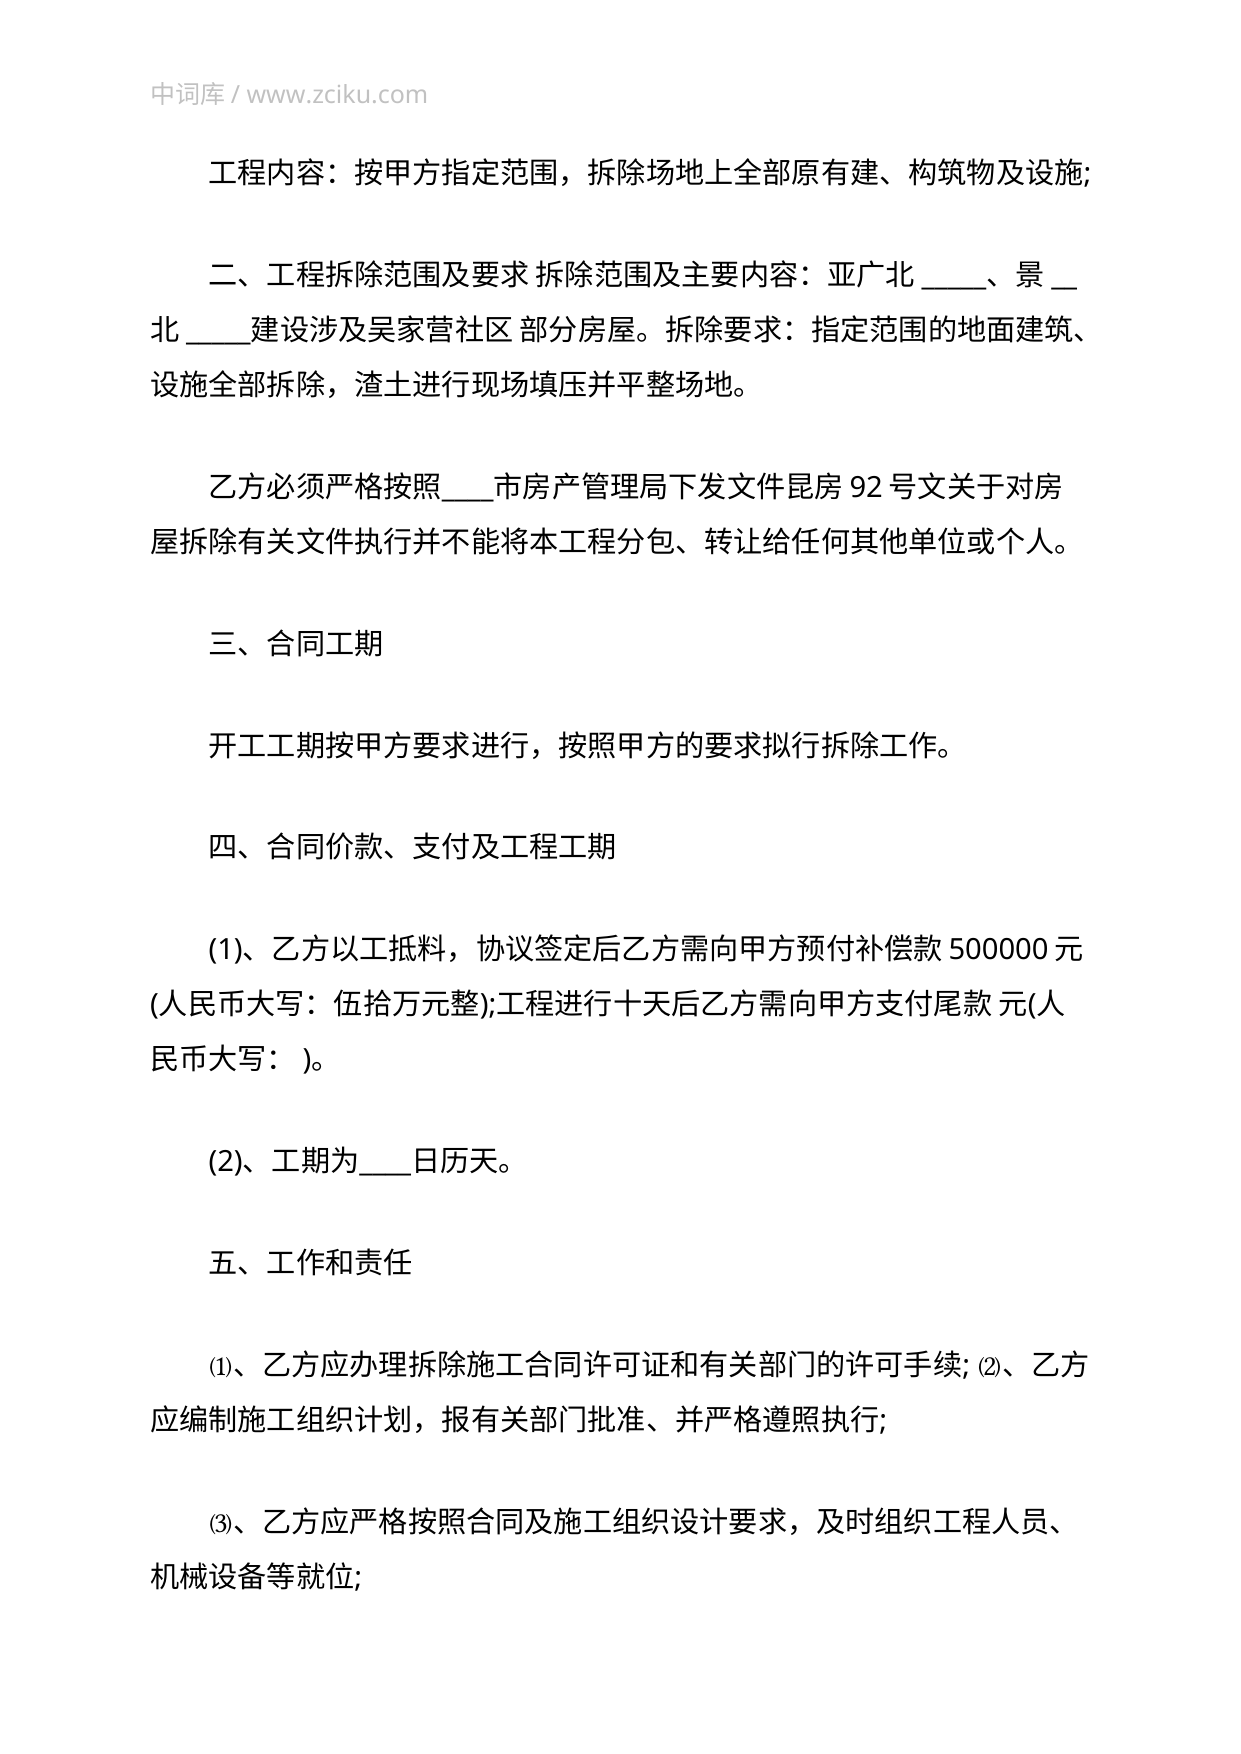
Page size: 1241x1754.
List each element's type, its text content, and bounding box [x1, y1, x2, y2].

text ⑴、乙方应办理拆除施工合同许可证和有关部门的许可手续; ⑵、乙方应编制施工组织计划，报有关部门批准、并严格遵照执行; [150, 1342, 1090, 1439]
text 五、工作和责任 [150, 1240, 1090, 1282]
text 三、合同工期 [150, 621, 1090, 663]
text (2)、工期为____日历天。 [150, 1138, 1090, 1180]
text 乙方必须严格按照____市房产管理局下发文件昆房92号文关于对房屋拆除有关文件执行并不能将本工程分包、转让给任何其他单位或个人。 [150, 464, 1090, 561]
text 工程内容：按甲方指定范围，拆除场地上全部原有建、构筑物及设施; [150, 150, 1090, 192]
text 开工工期按甲方要求进行，按照甲方的要求拟行拆除工作。 [150, 722, 1090, 764]
text 四、合同价款、支付及工程工期 [150, 824, 1090, 866]
text 二、工程拆除范围及要求 拆除范围及主要内容：亚广北 _____、景 __北 _____建设涉及吴家营社区 部分房屋。拆除要求：指定范围的地面建筑、设施全部拆除，渣土进行现场填压并平整场地。 [150, 252, 1090, 404]
text ⑶、乙方应严格按照合同及施工组织设计要求，及时组织工程人员、机械设备等就位; [150, 1498, 1090, 1596]
text (1)、乙方以工抵料，协议签定后乙方需向甲方预付补偿款500000元(人民币大写：伍拾万元整);工程进行十天后乙方需向甲方支付尾款 元(人民币大写： )。 [150, 926, 1090, 1078]
